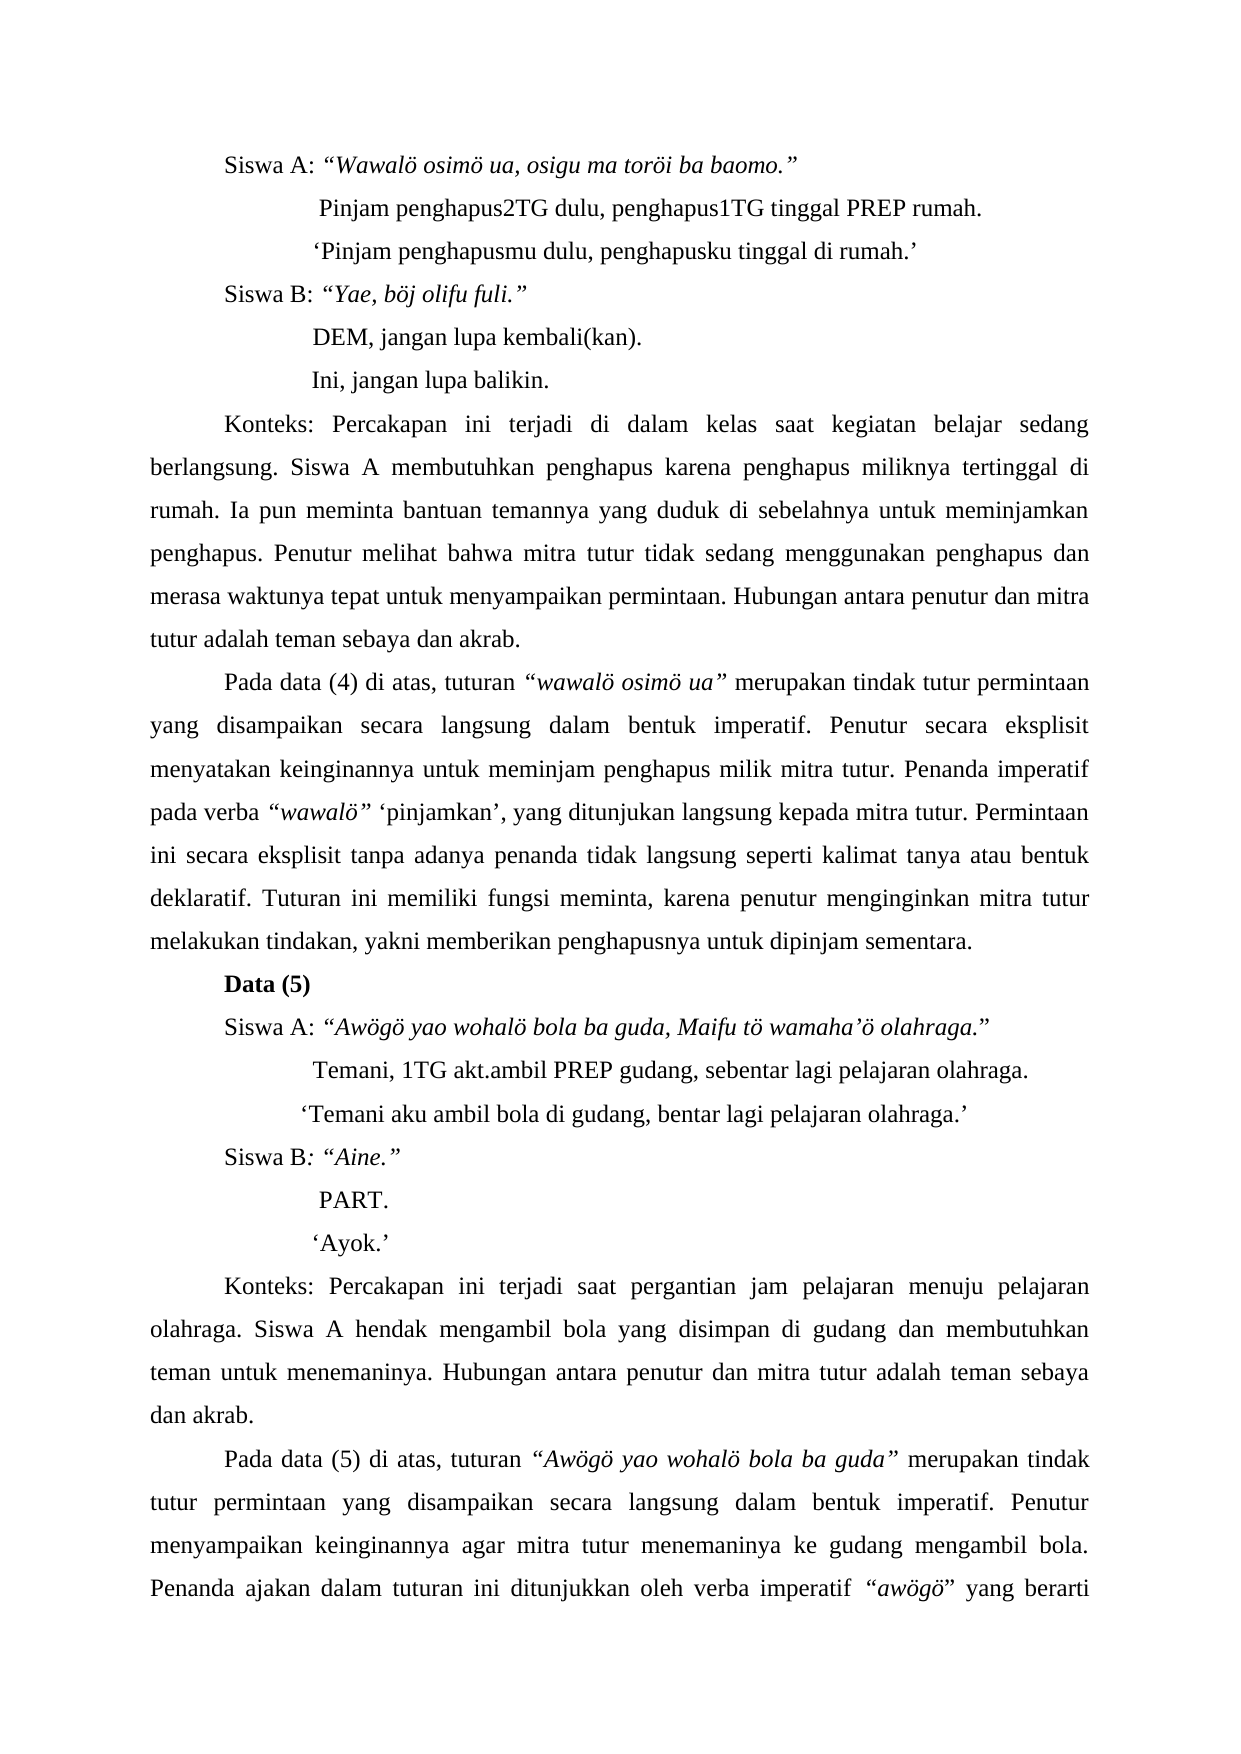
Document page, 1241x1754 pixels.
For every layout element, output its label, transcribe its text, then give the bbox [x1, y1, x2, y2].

text Siswa A: “Wawalö osimö ua, osigu ma toröi ba baomo.” [150, 150, 1090, 179]
text PART. [225, 1185, 1090, 1214]
text ‘Temani aku ambil bola di gudang, bentar lagi pelajaran olahraga.’ [225, 1099, 1090, 1127]
text ‘Pinjam penghapusmu dulu, penghapusku tinggal di rumah.’ [225, 236, 1090, 265]
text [150, 1444, 1090, 1602]
text Konteks: Percakapan ini terjadi di dalam kelas saat kegiatan belajar sedang berlangsung. Siswa A membutuhkan penghapus karena penghapus miliknya tertinggal di rumah. Ia pun meminta bantuan temannya yang duduk di sebelahnya untuk meminjamkan penghapus. Penutur melihat bahwa mitra tutur tidak sedang menggunakan penghapus dan merasa waktunya tepat untuk menyampaikan permintaan. Hubungan antara penutur dan mitra tutur adalah teman sebaya dan akrab. [150, 409, 1090, 653]
text Pada data (4) di atas, tuturan “wawalö osimö ua” merupakan tindak tutur permintaan yang disampaikan secara langsung dalam bentuk imperatif. Penutur secara eksplisit menyatakan keinginannya untuk meminjam penghapus milik mitra tutur. Penanda imperatif pada verba “wawalö” ‘pinjamkan’, yang ditunjukan langsung kepada mitra tutur. Permintaan ini secara eksplisit tanpa adanya penanda tidak langsung seperti kalimat tanya atau bentuk deklaratif. Tuturan ini memiliki fungsi meminta, karena penutur menginginkan mitra tutur melakukan tindakan, yakni memberikan penghapusnya untuk dipinjam sementara. [150, 667, 1090, 955]
text ‘Ayok.’ [224, 1228, 1090, 1257]
text Siswa A: “Awögö yao wohalö bola ba guda, Maifu tö wamaha’ö olahraga.” [150, 1012, 1090, 1041]
text DEM, jangan lupa kembali(kan). [225, 322, 1090, 351]
text Siswa B: “Aine.” [150, 1142, 1090, 1171]
text Konteks: Percakapan ini terjadi saat pergantian jam pelajaran menuju pelajaran olahraga. Siswa A hendak mengambil bola yang disimpan di gudang dan membutuhkan teman untuk menemaninya. Hubungan antara penutur dan mitra tutur adalah teman sebaya dan akrab. [150, 1271, 1090, 1429]
text Pinjam penghapus2TG dulu, penghapus1TG tinggal PREP rumah. [225, 193, 1090, 222]
text Temani, 1TG akt.ambil PREP gudang, sebentar lagi pelajaran olahraga. [225, 1056, 1090, 1084]
text Ini, jangan lupa balikin. [224, 366, 1090, 394]
text Siswa B: “Yae, böj olifu fuli.” [150, 279, 1090, 308]
text Data (5) [224, 969, 1090, 998]
